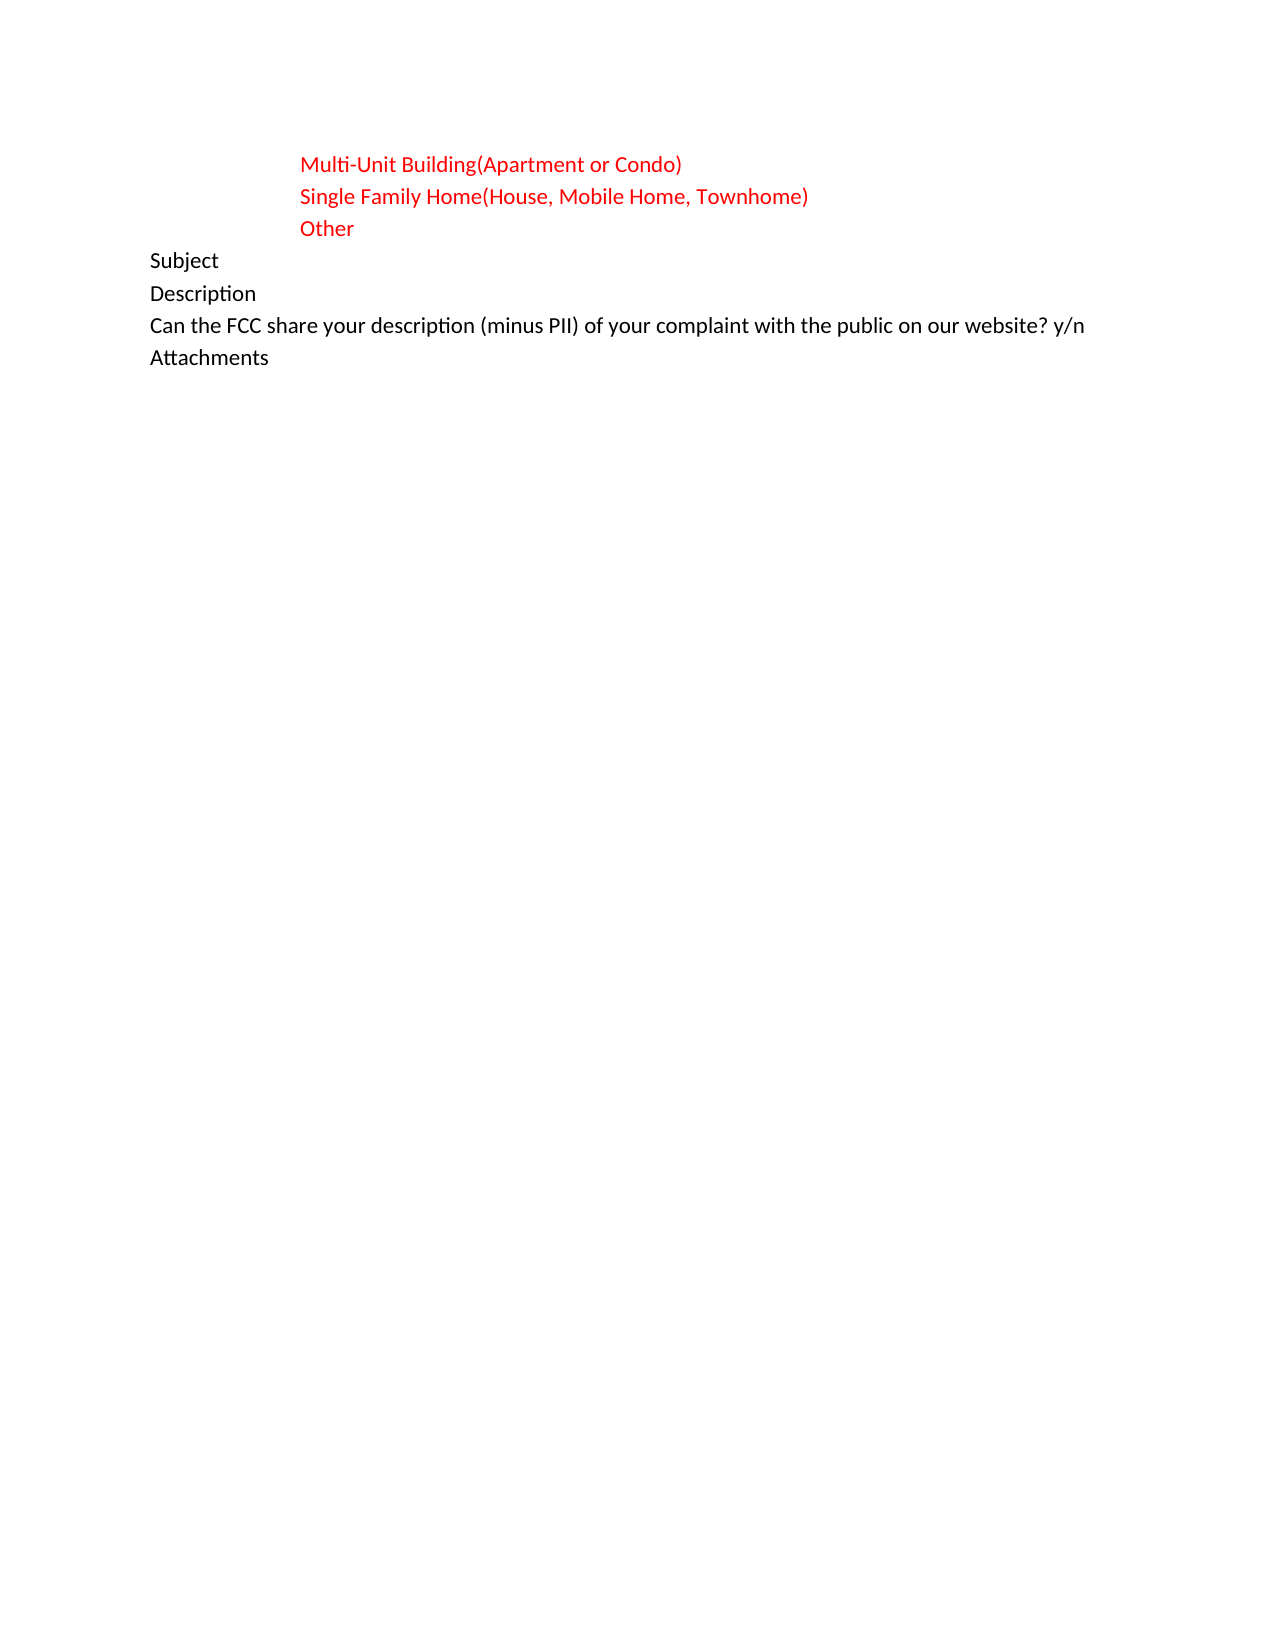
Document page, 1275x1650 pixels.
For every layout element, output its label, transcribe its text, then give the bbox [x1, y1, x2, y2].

text Single Family Home(House, Mobile Home, Townhome) [225, 182, 1125, 210]
text Can the FCC share your description (minus PII) of your complaint with the public on our website? y/n [150, 311, 1125, 339]
text Multi-Unit Building(Apartment or Condo) [225, 150, 1125, 178]
text Other [225, 214, 1125, 242]
text Attachments [150, 343, 1125, 371]
text Description [150, 279, 1125, 307]
text Subject [150, 247, 1125, 274]
